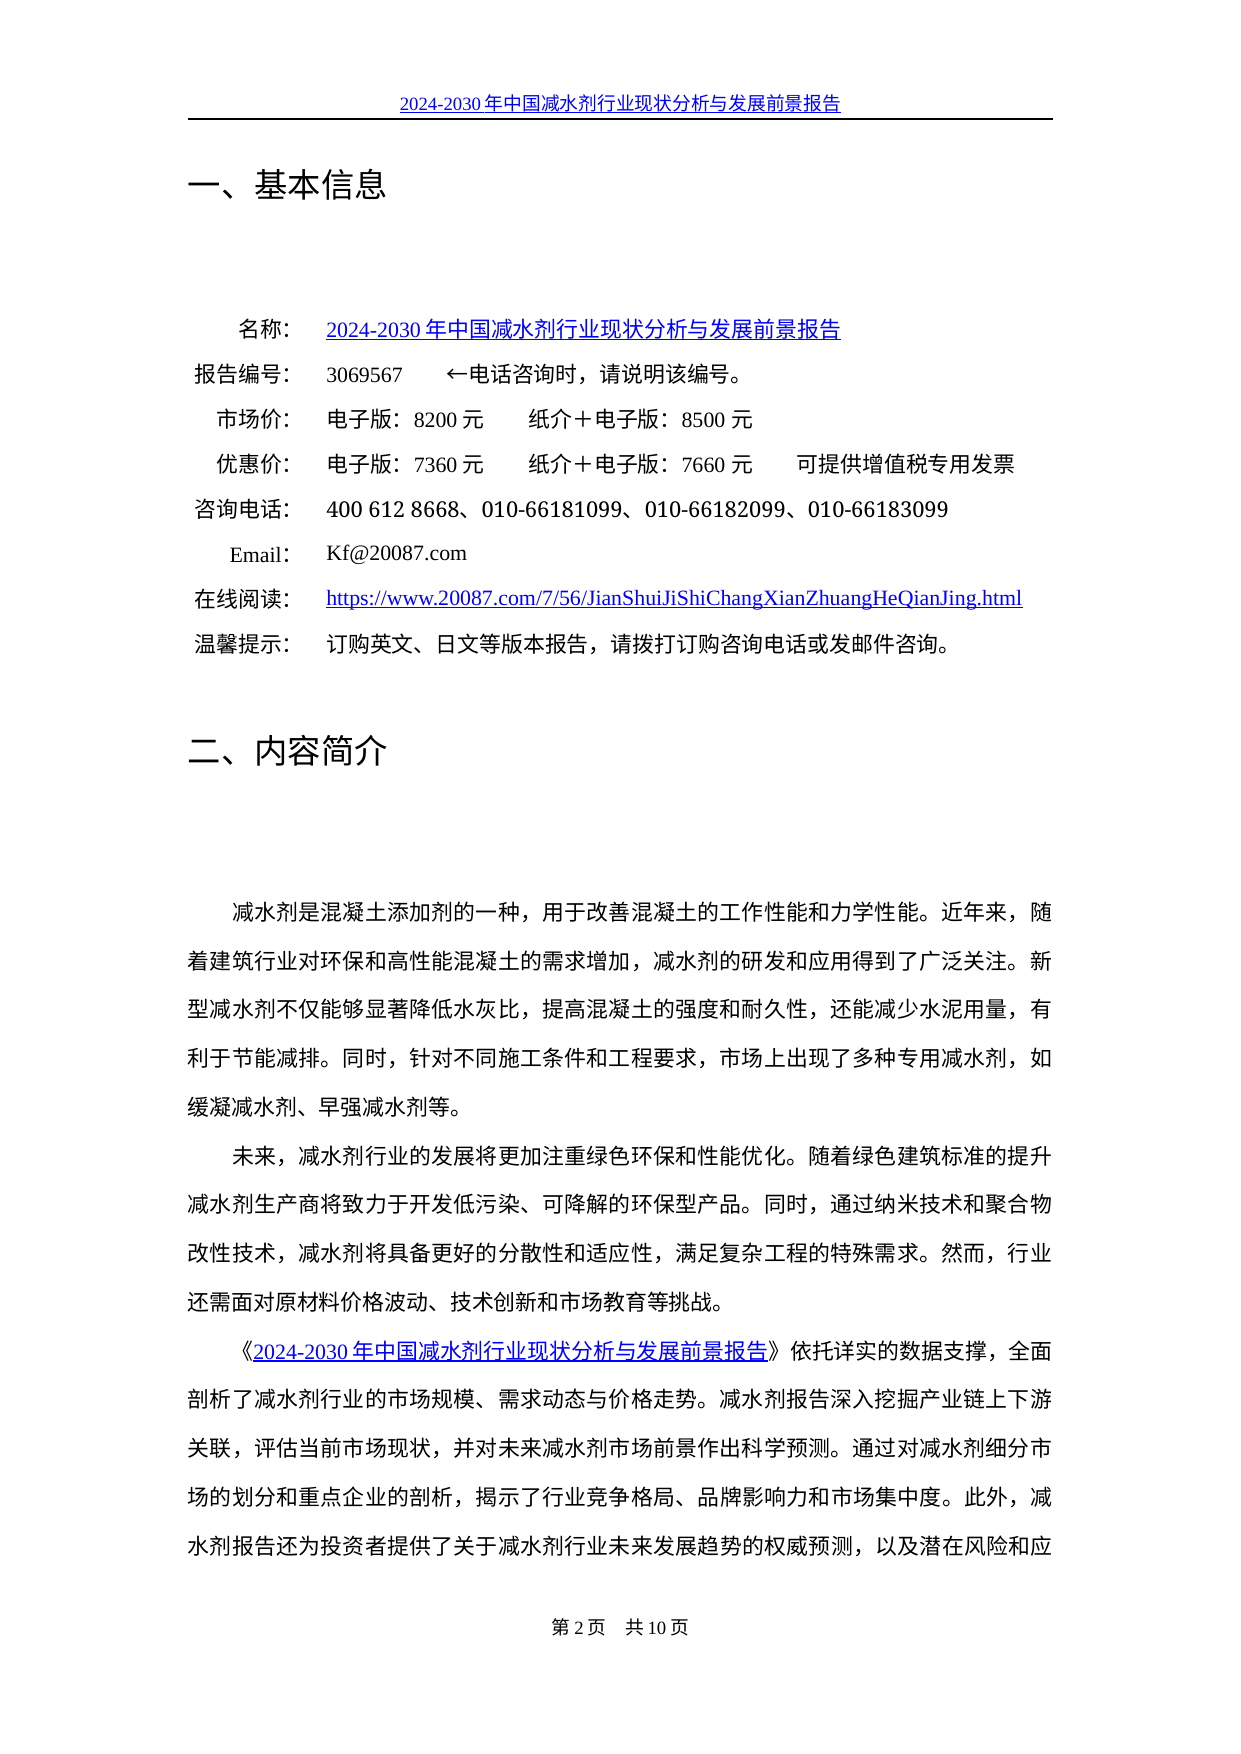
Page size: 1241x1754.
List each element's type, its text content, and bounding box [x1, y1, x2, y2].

table_cell 电子版：8200 元 纸介＋电子版：8500 元 [315, 402, 1073, 447]
title 二、内容简介 [187, 717, 1053, 782]
table_cell 温馨提示： [167, 627, 315, 672]
table_cell 电子版：7360 元 纸介＋电子版：7660 元 可提供增值税专用发票 [315, 447, 1073, 492]
table_header 名称： [167, 312, 315, 357]
table_cell Kf@20087.com [315, 537, 1073, 582]
table_cell 优惠价： [167, 447, 315, 492]
table_cell [315, 582, 1073, 627]
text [187, 894, 1053, 1561]
title 一、基本信息 [187, 150, 1053, 215]
table_header 2024-2030年中国减水剂行业现状分析与发展前景报告 [315, 312, 1073, 357]
table_cell 咨询电话： [167, 492, 315, 537]
table_cell 订购英文、日文等版本报告，请拨打订购咨询电话或发邮件咨询。 [315, 627, 1073, 672]
table_cell 3069567 ←电话咨询时，请说明该编号。 [315, 357, 1073, 402]
table_cell 市场价： [167, 402, 315, 447]
table_cell 报告编号： [167, 357, 315, 402]
table_cell Email： [167, 537, 315, 582]
table_cell 在线阅读： [167, 582, 315, 627]
table_cell 400 612 8668、010-66181099、010-66182099、010-66183099 [315, 492, 1073, 537]
